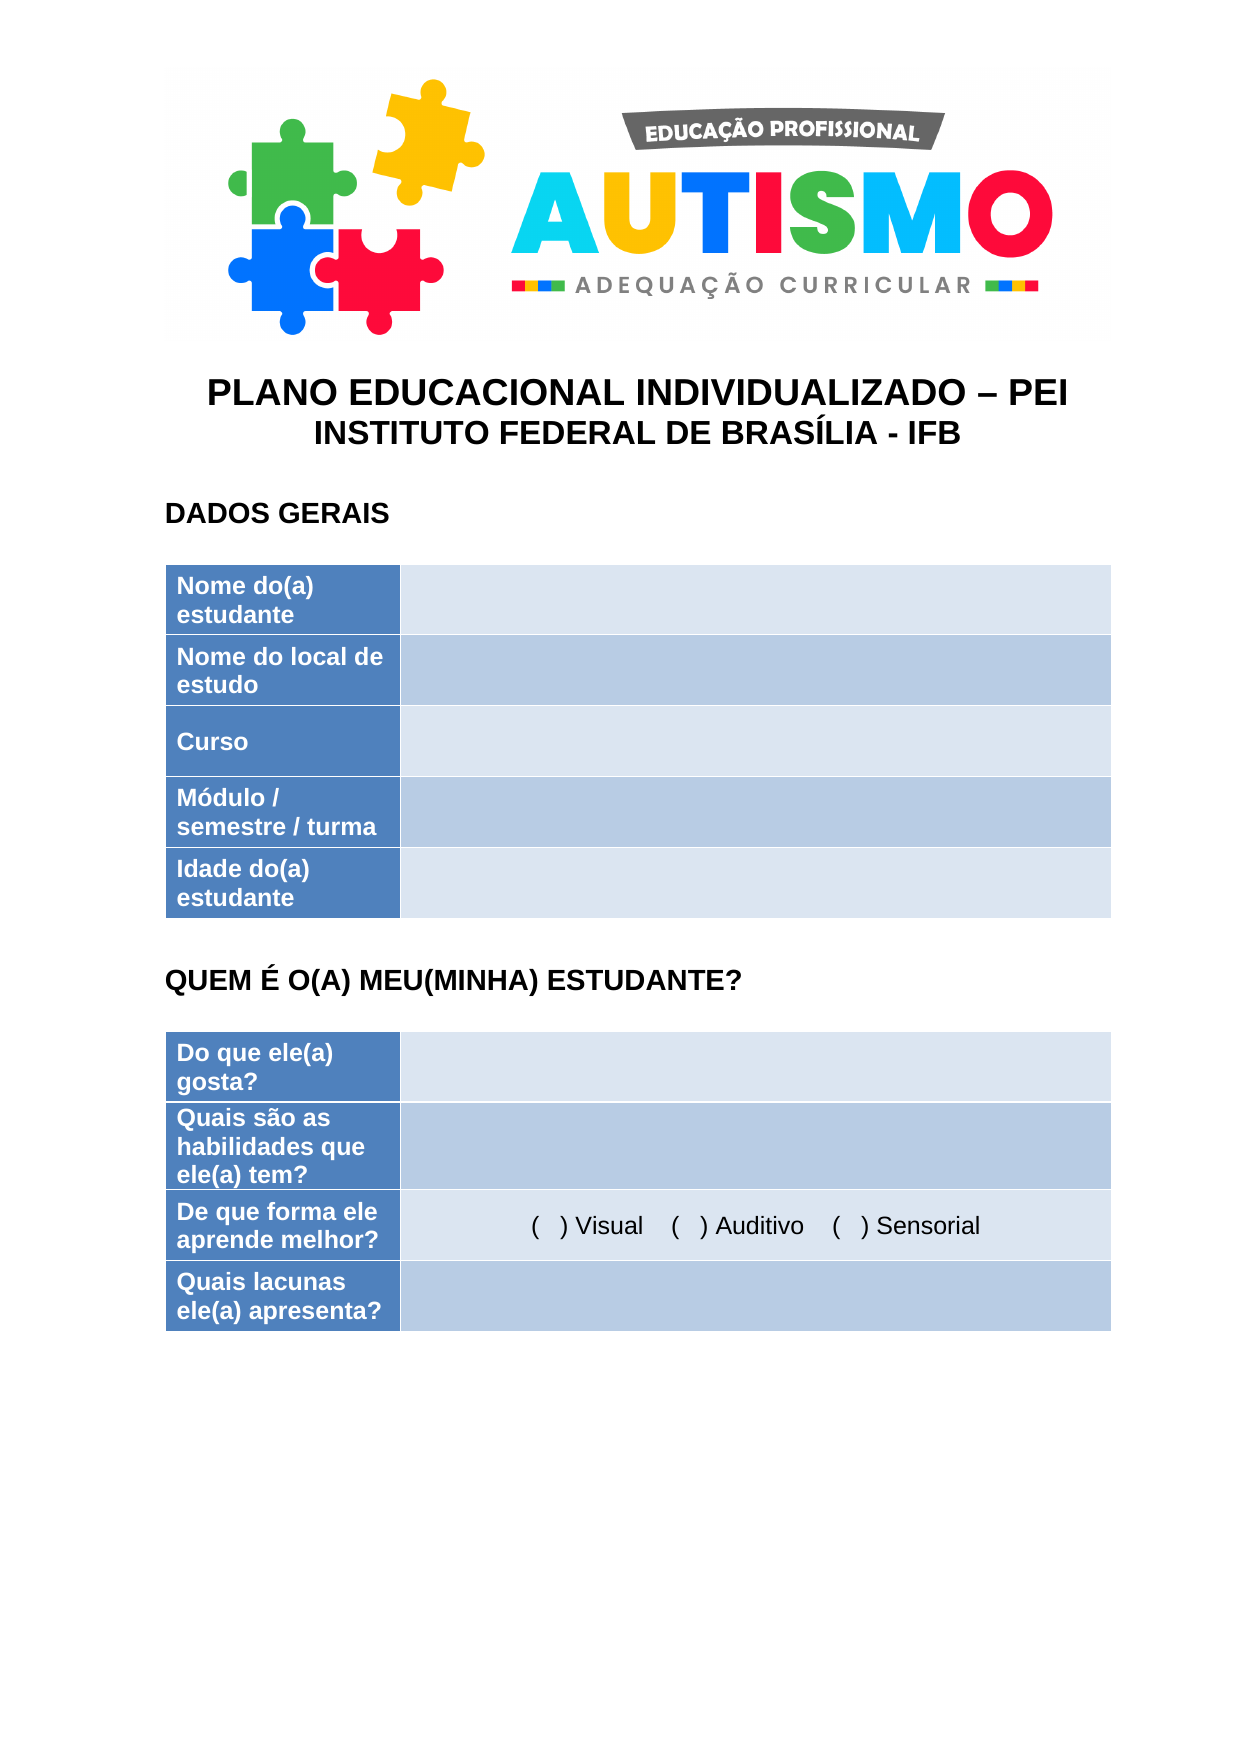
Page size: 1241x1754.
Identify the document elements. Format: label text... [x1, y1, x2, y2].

table_cell Curso [166, 706, 400, 776]
text DADOS GERAIS [164, 496, 1111, 529]
table_cell [401, 706, 1111, 776]
text QUEM É O(A) MEU(MINHA) ESTUDANTE? [164, 963, 1111, 996]
table_cell Nome do local de estudo [166, 635, 400, 705]
text PLANO EDUCACIONAL INDIVIDUALIZADO – PEI [164, 370, 1111, 413]
table_cell [401, 848, 1111, 918]
table_cell De que forma ele aprende melhor? [166, 1190, 400, 1260]
table_cell [401, 635, 1111, 705]
table_cell [401, 1103, 1111, 1189]
text INSTITUTO FEDERAL DE BRASÍLIA - IFB [164, 413, 1111, 452]
table_header Do que ele(a) gosta? [166, 1032, 400, 1101]
table_header [401, 1032, 1111, 1101]
table_header Nome do(a) estudante [166, 565, 400, 634]
table_cell [401, 777, 1111, 847]
table_cell ( ) Visual ( ) Auditivo ( ) Sensorial [401, 1190, 1111, 1260]
table_cell Quais são as habilidades que ele(a) tem? [166, 1103, 400, 1189]
table_cell Módulo / semestre / turma [166, 777, 400, 847]
table_header [401, 565, 1111, 634]
table_cell [401, 1261, 1111, 1331]
picture [164, 67, 1111, 341]
table_cell Idade do(a) estudante [166, 848, 400, 918]
table_cell Quais lacunas ele(a) apresenta? [166, 1261, 400, 1331]
